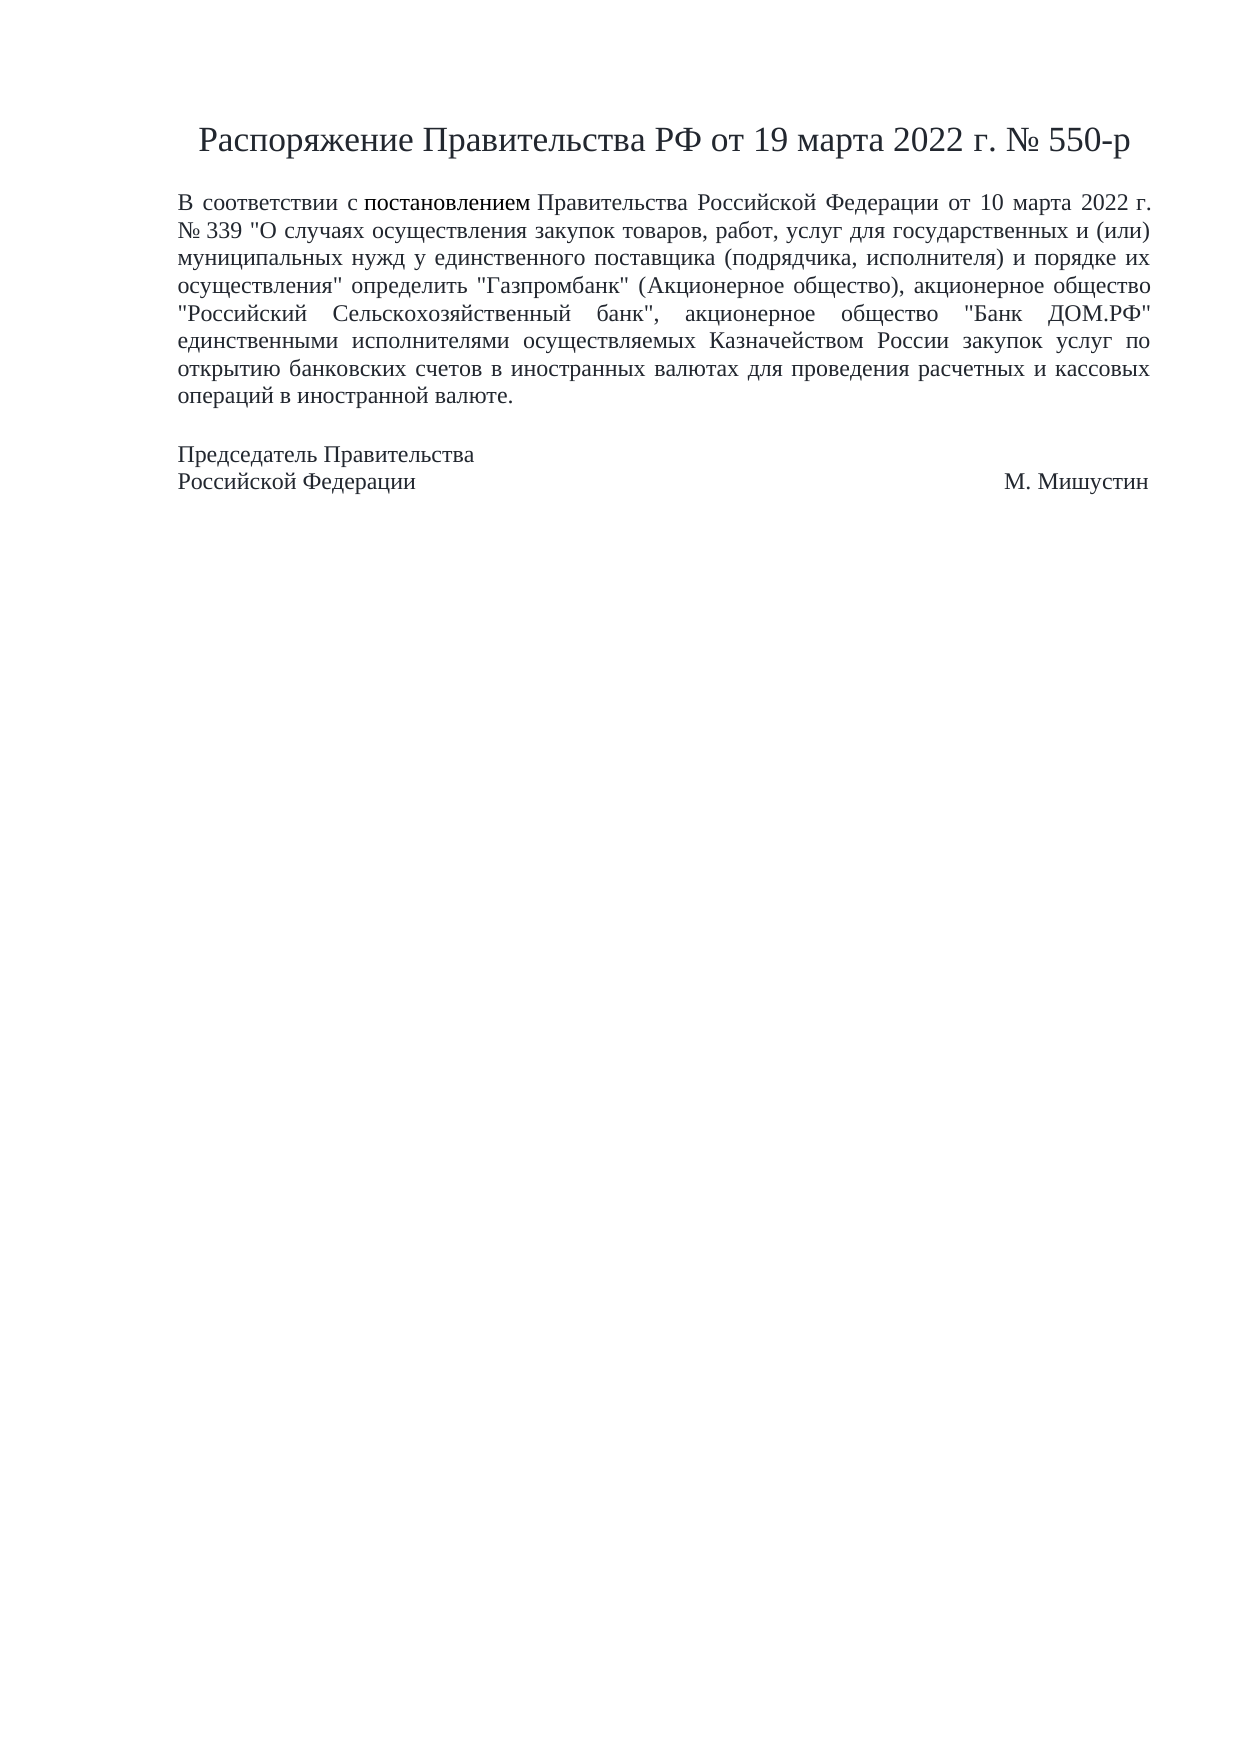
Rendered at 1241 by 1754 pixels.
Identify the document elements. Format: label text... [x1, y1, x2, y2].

table_header Председатель Правительства Российской Федерации [176, 438, 825, 496]
text Распоряжение Правительства РФ от 19 марта 2022 г. № 550-р [177, 118, 1152, 159]
text В соответствии с постановлением Правительства Российской Федерации от 10 марта 2022 г. № 339 "О случаях осуществления закупок товаров, работ, услуг для государственных и (или) муниципальных нужд у единственного поставщика (подрядчика, исполнителя) и порядке их осуществления" определить "Газпромбанк" (Акционерное общество), акционерное общество "Российский Сельскохозяйственный банк", акционерное общество "Банк ДОМ.РФ" единственными исполнителями осуществляемых Казначейством России закупок услуг по открытию банковских счетов в иностранных валютах для проведения расчетных и кассовых операций в иностранной валюте. [177, 188, 1152, 409]
table_header М. Мишустин [825, 438, 1150, 496]
